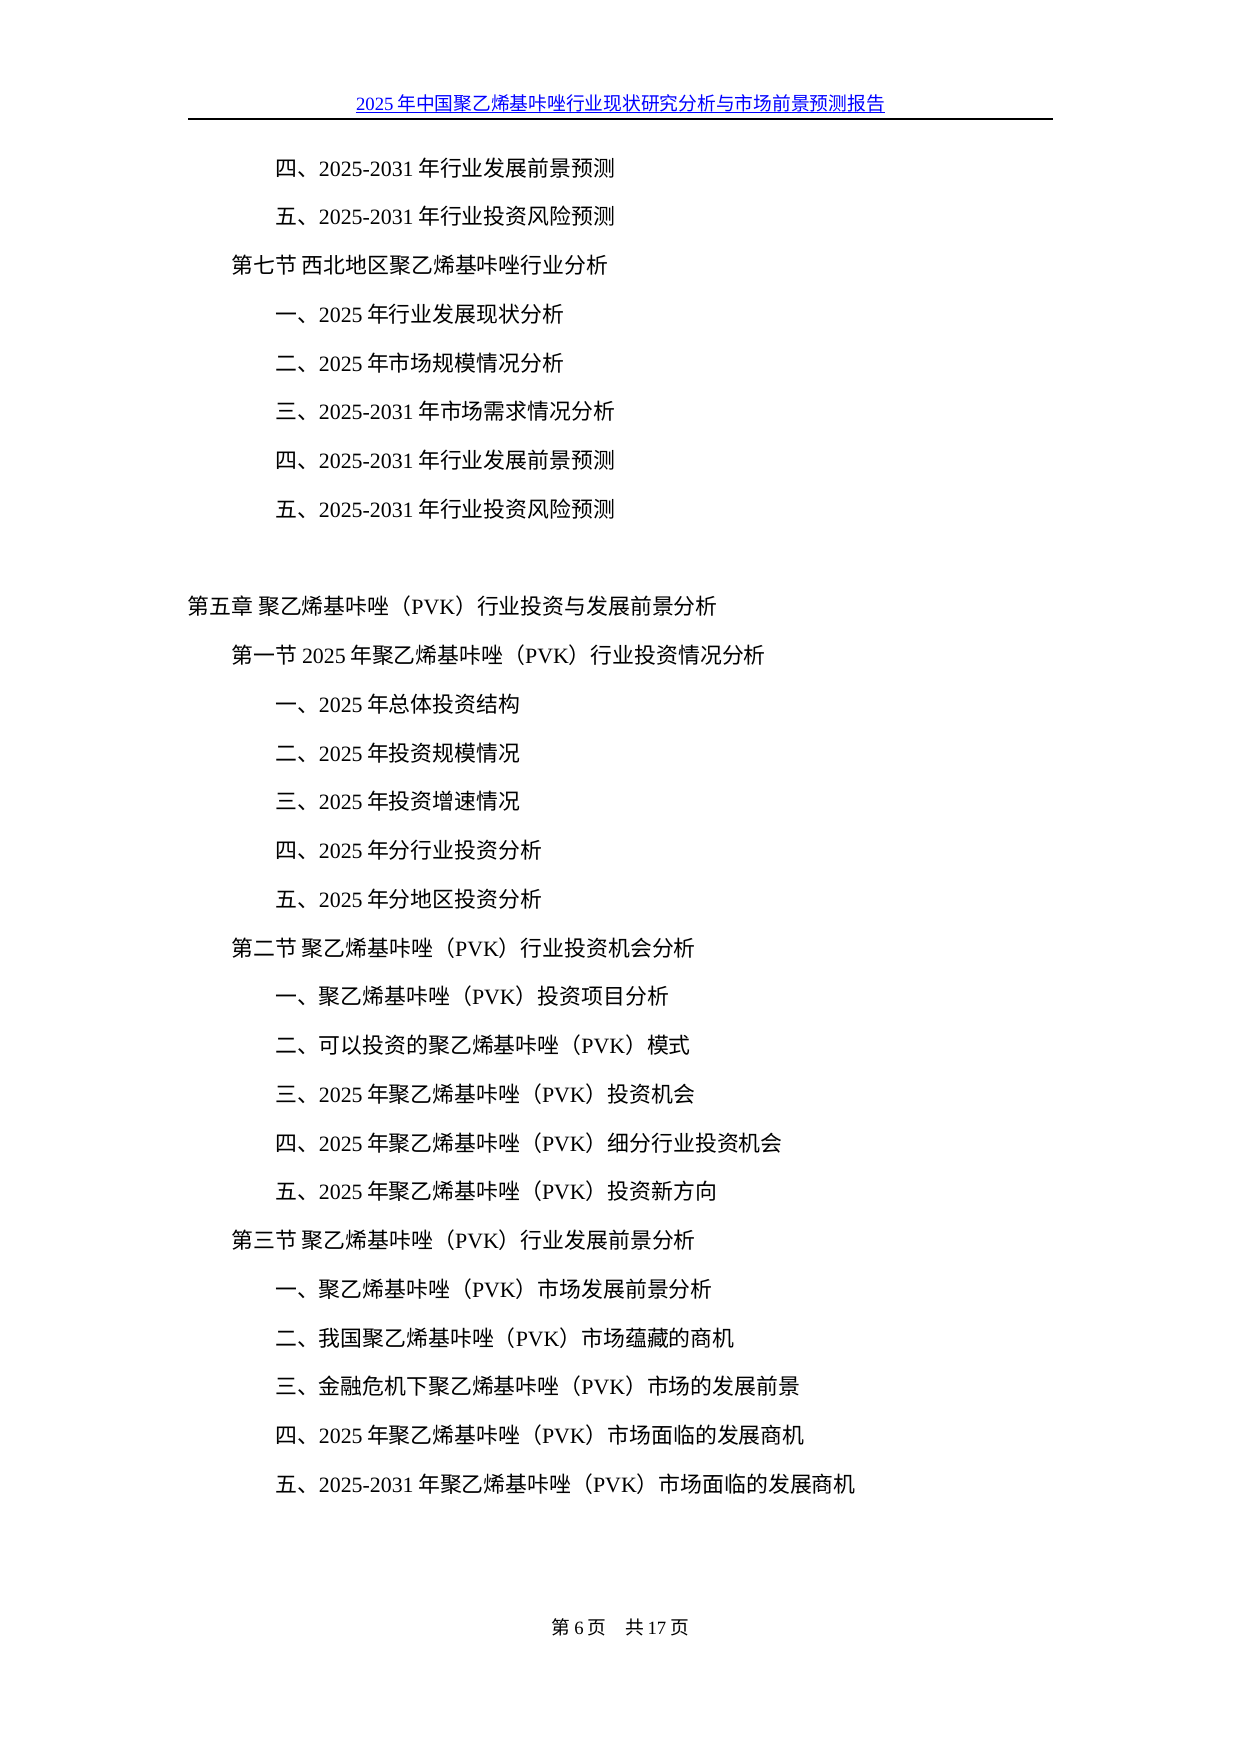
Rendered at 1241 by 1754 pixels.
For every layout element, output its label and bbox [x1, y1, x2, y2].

text [187, 150, 1053, 1499]
